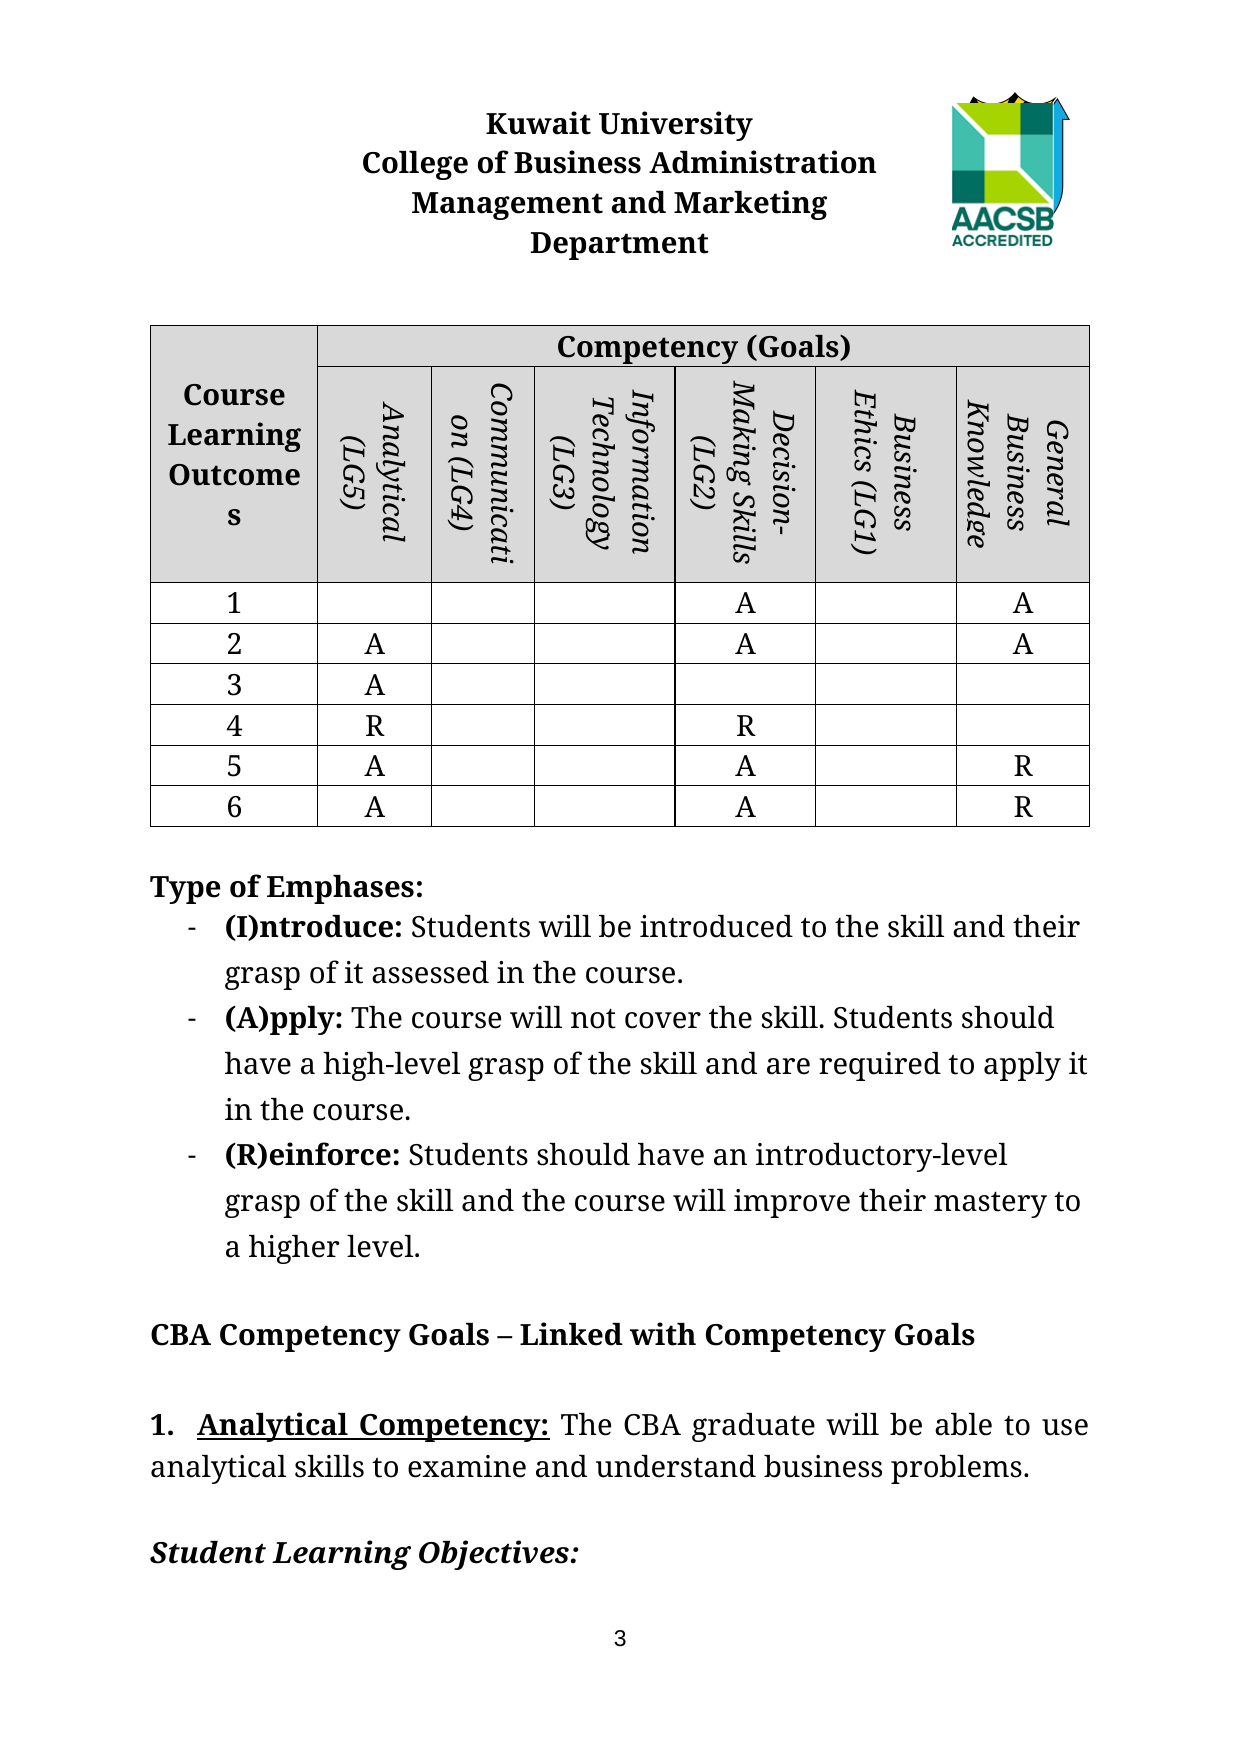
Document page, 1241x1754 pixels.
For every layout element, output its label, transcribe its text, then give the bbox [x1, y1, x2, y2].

table_cell [535, 583, 674, 622]
table_cell R [957, 746, 1089, 785]
table_cell A [957, 583, 1089, 622]
table_cell [957, 664, 1089, 704]
table_cell [816, 746, 956, 785]
table_cell A [676, 746, 815, 785]
text Type of Emphases: [150, 867, 1090, 906]
table_cell Communication (LG4) [432, 367, 534, 582]
table_cell 3 [151, 664, 317, 704]
table_cell 2 [151, 624, 317, 663]
table_cell [676, 664, 815, 704]
table_cell [535, 664, 674, 704]
table_cell [432, 583, 534, 622]
table_cell [318, 583, 431, 622]
list Student Learning Objectives: [150, 1532, 1090, 1572]
picture [939, 75, 1091, 250]
table_header Course Learning Outcomes [151, 326, 317, 582]
table_cell 1 [151, 583, 317, 622]
table_cell Business Ethics (LG1) [816, 367, 956, 582]
table_cell [432, 786, 534, 826]
table_cell [816, 786, 956, 826]
table_cell R [957, 786, 1089, 826]
table_cell A [318, 664, 431, 704]
table_cell [432, 664, 534, 704]
list (A)pply: The course will not cover the skill. Students should have a high-level grasp of the skill and are required to apply it in the course. [187, 998, 1090, 1129]
table_cell General Business Knowledge [957, 367, 1089, 582]
table_cell 6 [151, 786, 317, 826]
table_cell Decision-Making Skills (LG2) [676, 367, 815, 582]
table_cell R [676, 705, 815, 744]
table_header Competency (Goals) [318, 326, 1089, 366]
subtitle CBA Competency Goals – Linked with Competency Goals [150, 1314, 1090, 1354]
table_cell Information Technology (LG3) [535, 367, 674, 582]
table_cell [535, 746, 674, 785]
table_cell [816, 583, 956, 622]
table_cell R [318, 705, 431, 744]
table_cell [432, 746, 534, 785]
table_cell [432, 624, 534, 663]
table_cell A [957, 624, 1089, 663]
table_cell A [318, 624, 431, 663]
table_cell [957, 705, 1089, 744]
list (I)ntroduce: Students will be introduced to the skill and their grasp of it assessed in the course. [187, 906, 1090, 992]
table_cell A [676, 786, 815, 826]
table_cell [535, 705, 674, 744]
table_cell [816, 664, 956, 704]
table_cell [816, 705, 956, 744]
table_cell 4 [151, 705, 317, 744]
table_cell A [676, 624, 815, 663]
table_cell Analytical (LG5) [318, 367, 431, 582]
table_cell A [318, 746, 431, 785]
table_cell 5 [151, 746, 317, 785]
table_cell [816, 624, 956, 663]
table_cell A [676, 583, 815, 622]
table_cell A [318, 786, 431, 826]
table_cell [432, 705, 534, 744]
list (R)einforce: Students should have an introductory-level grasp of the skill and the course will improve their mastery to a higher level. [187, 1134, 1090, 1266]
list Analytical Competency: The CBA graduate will be able to use analytical skills to examine and understand business problems. [150, 1404, 1090, 1486]
table_cell [535, 786, 674, 826]
table_cell [535, 624, 674, 663]
